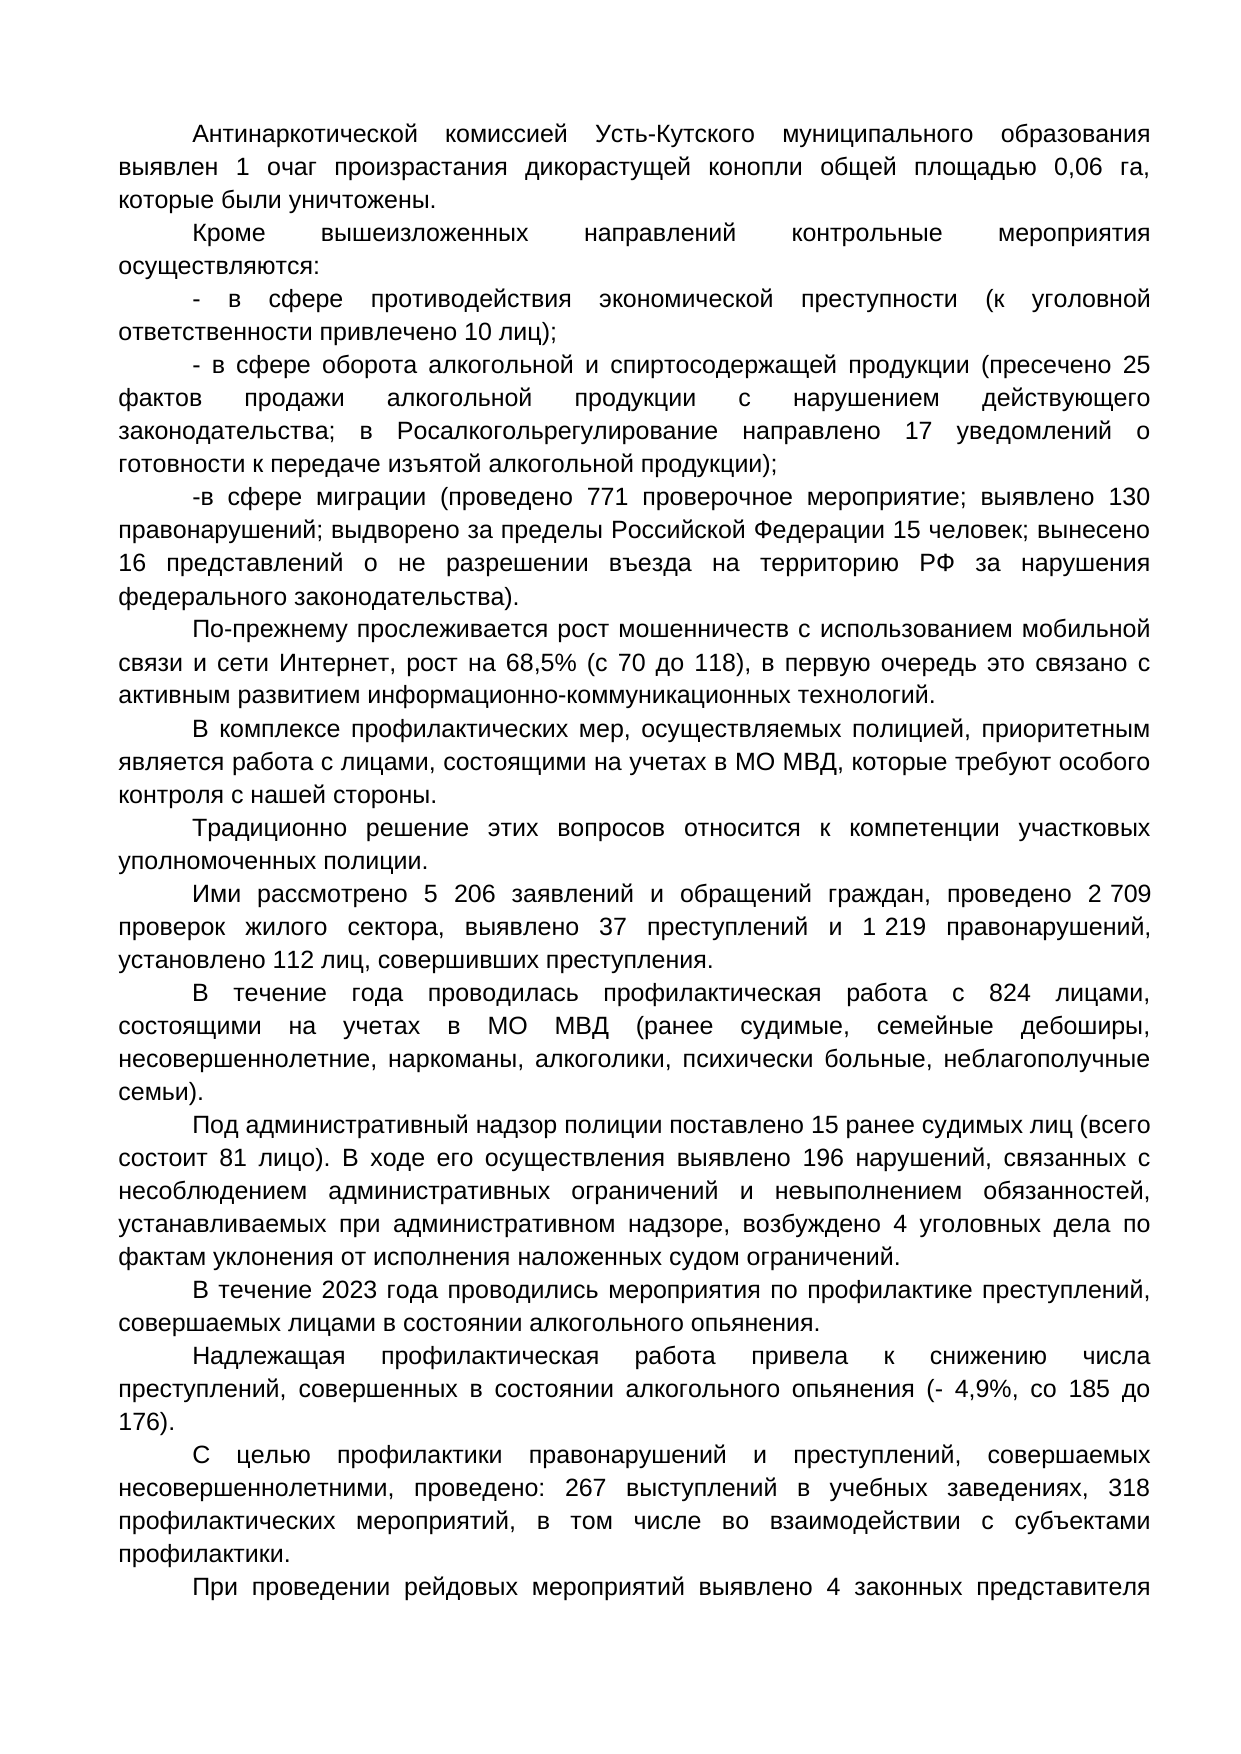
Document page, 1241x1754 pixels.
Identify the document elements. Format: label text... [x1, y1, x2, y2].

text По-прежнему прослеживается рост мошенничеств с использованием мобильной связи и сети Интернет, рост на 68,5% (с 70 до 118), в первую очередь это связано с активным развитием информационно-коммуникационных технологий. [118, 613, 1168, 709]
text - в сфере оборота алкогольной и спиртосодержащей продукции (пресечено 25 фактов продажи алкогольной продукции с нарушением действующего законодательства; в Росалкогольрегулирование направлено 17 уведомлений о готовности к передаче изъятой алкогольной продукции); [118, 349, 1168, 478]
text В комплексе профилактических мер, осуществляемых полицией, приоритетным является работа с лицами, состоящими на учетах в МО МВД, которые требуют особого контроля с нашей стороны. [118, 712, 1168, 808]
text Надлежащая профилактическая работа привела к снижению числа преступлений, совершенных в состоянии алкогольного опьянения (- 4,9%, со 185 до 176). [118, 1340, 1168, 1436]
text Под административный надзор полиции поставлено 15 ранее судимых лиц (всего состоит 81 лицо). В ходе его осуществления выявлено 196 нарушений, связанных с несоблюдением административных ограничений и невыполнением обязанностей, устанавливаемых при административном надзоре, возбуждено 4 уголовных дела по фактам уклонения от исполнения наложенных судом ограничений. [118, 1109, 1168, 1271]
text -в сфере миграции (проведено 771 проверочное мероприятие; выявлено 130 правонарушений; выдворено за пределы Российской Федерации 15 человек; вынесено 16 представлений о не разрешении въезда на территорию РФ за нарушения федерального законодательства). [118, 481, 1168, 610]
text Антинаркотической комиссией Усть-Кутского муниципального образования выявлен 1 очаг произрастания дикорастущей конопли общей площадью 0,06 га, которые были уничтожены. [118, 119, 1168, 214]
text В течение года проводилась профилактическая работа с 824 лицами, состоящими на учетах в МО МВД (ранее судимые, семейные дебоширы, несовершеннолетние, наркоманы, алкоголики, психически больные, неблагополучные семьи). [118, 977, 1168, 1106]
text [118, 1571, 1168, 1624]
text - в сфере противодействия экономической преступности (к уголовной ответственности привлечено 10 лиц); [118, 283, 1168, 346]
text Ими рассмотрено 5 206 заявлений и обращений граждан, проведено 2 709 проверок жилого сектора, выявлено 37 преступлений и 1 219 правонарушений, установлено 112 лиц, совершивших преступления. [118, 878, 1168, 973]
text Традиционно решение этих вопросов относится к компетенции участковых уполномоченных полиции. [118, 812, 1168, 874]
text С целью профилактики правонарушений и преступлений, совершаемых несовершеннолетними, проведено: 267 выступлений в учебных заведениях, 318 профилактических мероприятий, в том числе во взаимодействии с субъектами профилактики. [118, 1439, 1168, 1568]
text В течение 2023 года проводились мероприятия по профилактике преступлений, совершаемых лицами в состоянии алкогольного опьянения. [118, 1274, 1168, 1337]
text Кроме вышеизложенных направлений контрольные мероприятия осуществляются: [118, 217, 1168, 280]
